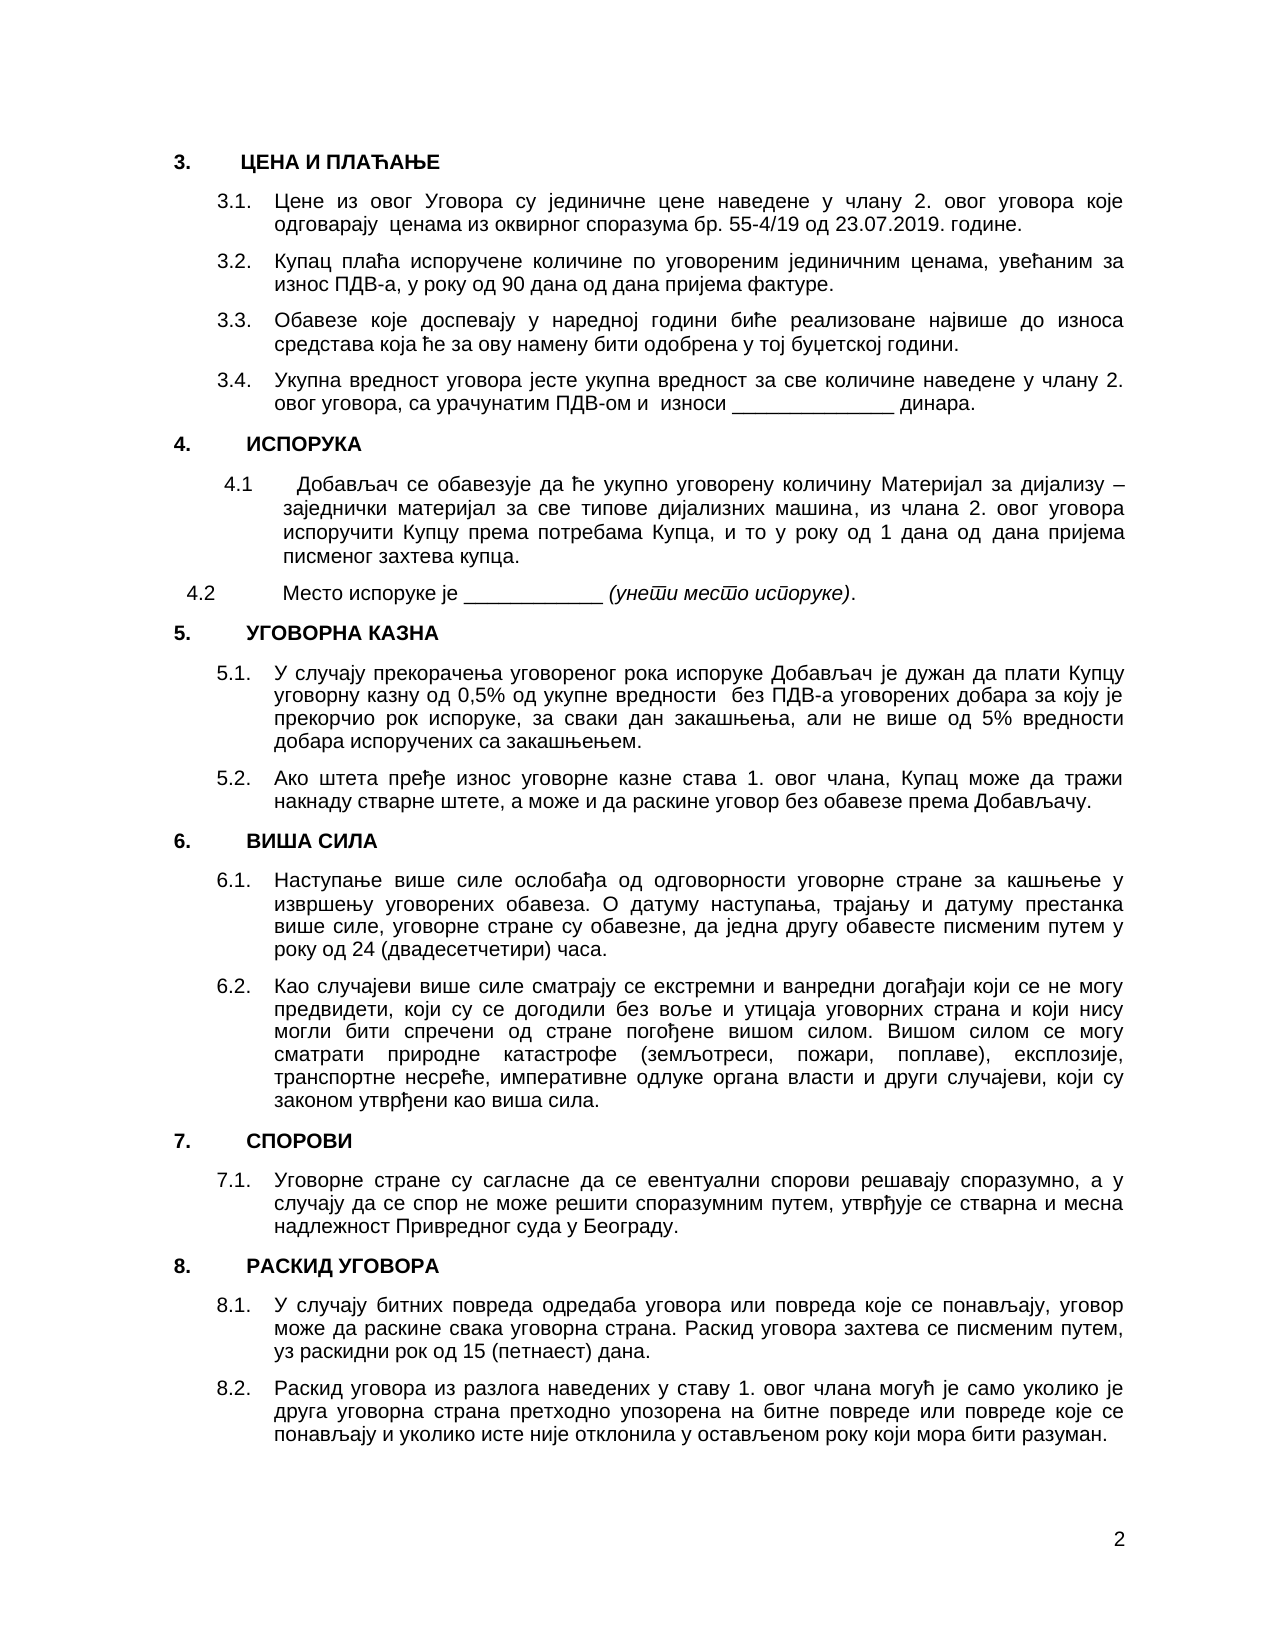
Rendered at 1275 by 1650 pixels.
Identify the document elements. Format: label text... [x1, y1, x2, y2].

list Као случајеви више силе сматрају се екстремни и ванредни догађаји који се не могу предвидети, који су се догодили без воље и утицаја уговорних страна и који нису могли бити спречени од стране погођене вишом силом. Вишом силом се могу сматрати природне катастрофе (земљотреси, пожари, поплаве), експлозије, транспортне несреће, императивне одлуке органа власти и други случајеви, који су законом утврђени као виша сила. [216, 975, 1125, 1112]
list СПОРОВИ [174, 1128, 1123, 1152]
list Укупна вредност уговора јесте укупна вредност за све количине наведене у члану 2. овог уговора, са урачунатим ПДВ-ом и износи ______________ динара. [217, 369, 1125, 415]
list Ако штета пређе износ уговорне казне става 1. овог члана, Купац може да тражи накнаду стварне штете, а може и да раскине уговор без обавезе према Добављачу. [216, 767, 1125, 812]
list Наступање више силе ослобађа од одговорности уговорне стране за кашњење у извршењу уговорених обавеза. О датуму наступања, трајању и датуму престанка више силе, уговорне стране су обавезне, да једна другу обавесте писменим путем у року од 24 (двадесетчетири) часа. [216, 870, 1125, 961]
list РАСКИД УГОВОРА [174, 1254, 1123, 1278]
list Уговорне стране су сагласне да се евентуални спорови решавају споразумно, а у случају да се спор не може решити споразумним путем, утврђује се стварна и месна надлежност Привредног суда у Београду. [216, 1169, 1125, 1237]
list УГОВОРНА КАЗНА [174, 621, 1123, 645]
list У случају прекорачења уговореног рока испоруке Добављач је дужан да плати Купцу уговорну казну од 0,5% од укупне вредности без ПДВ-а уговорених добара за коју је прекорчио рок испоруке, за сваки дан закашњења, али не више од 5% вредности добара испоручених са закашњењем. [216, 662, 1125, 753]
list ИСПОРУКА [174, 432, 1123, 456]
list ВИША СИЛА [174, 829, 1123, 853]
list Место испоруке је ____________ (унети место испоруке). [150, 581, 1125, 604]
list ЦЕНА И ПЛАЋАЊЕ [174, 150, 1123, 174]
list Раскид уговора из разлога наведених у ставу 1. овог члана могућ је само уколико је друга уговорна страна претходно упозорена на битне повреде или повреде које се понављају и уколико исте није отклонила у остављеном року који мора бити разуман. [216, 1377, 1125, 1445]
list Добављач се обавезује да ће укупно уговорену количину Mатеријал за дијализу – заједнички материјал за све типове дијализних машина, из члана 2. овог уговора испоручити Купцу према потребама Купца, и то у року од 1 дана од дана пријема писменог захтева купца. [224, 472, 1125, 568]
list Oбавезе које доспевају у наредној години биће реализоване највише до износа средстава која ће за ову намену бити одобрена у тој буџетској години. [217, 310, 1125, 355]
list У случају битних повреда одредаба уговора или повреда које се понављају, уговор може да раскине свака уговорна страна. Раскид уговора захтева се писменим путем, уз раскидни рок од 15 (петнаест) дана. [216, 1295, 1125, 1363]
list Купац плаћа испоручене количине по уговореним јединичним ценама, увећаним за износ ПДВ-а, у року од 90 дана од дана пријема фактуре. [217, 250, 1125, 296]
list Цене из овог Уговора су јединичне цене наведене у члану 2. овог уговора које одговарају ценама из оквирног споразума бр. 55-4/19 од 23.07.2019. године. [217, 191, 1125, 236]
